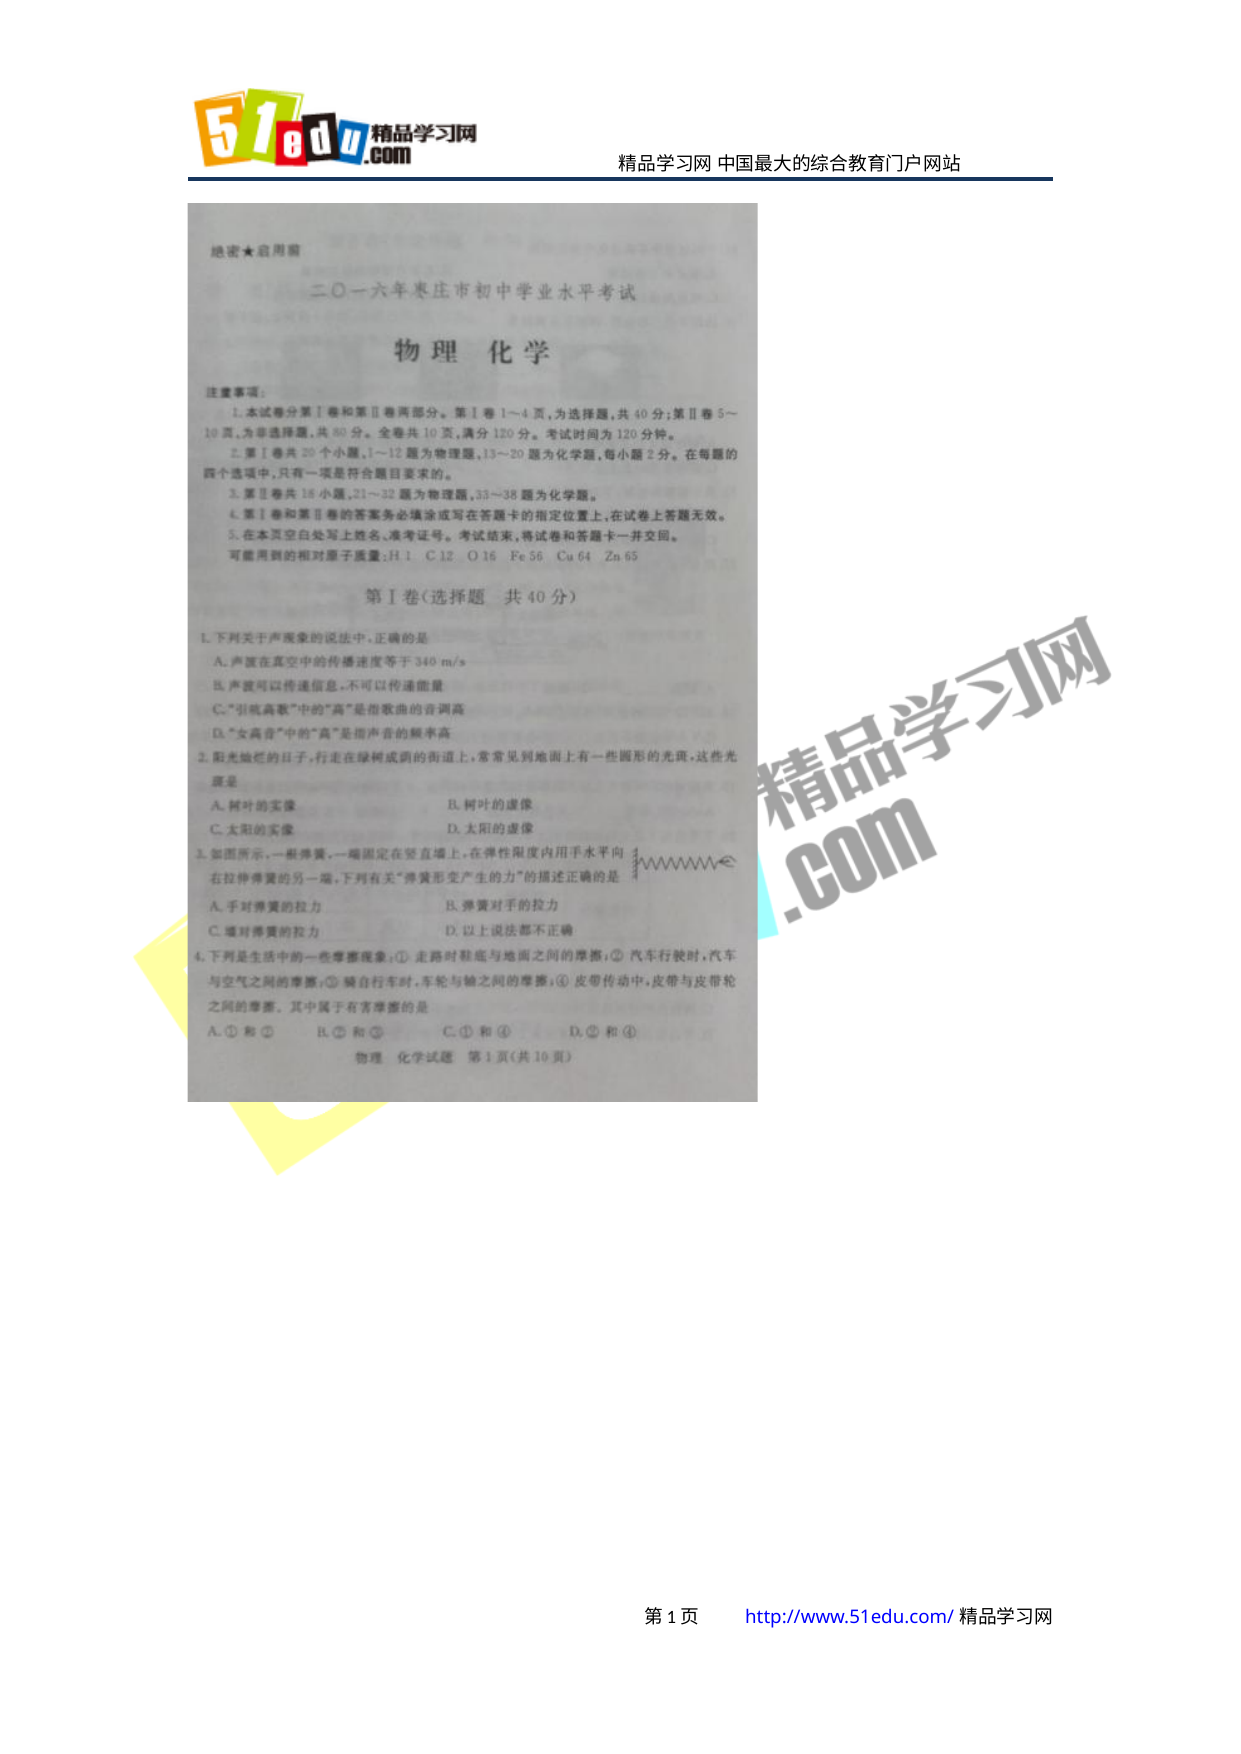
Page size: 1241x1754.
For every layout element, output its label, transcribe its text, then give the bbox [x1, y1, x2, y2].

picture [114, 203, 1126, 1408]
text [来源:学+科+网Z+X+X+K] [187, 203, 1053, 1178]
picture [187, 88, 488, 170]
